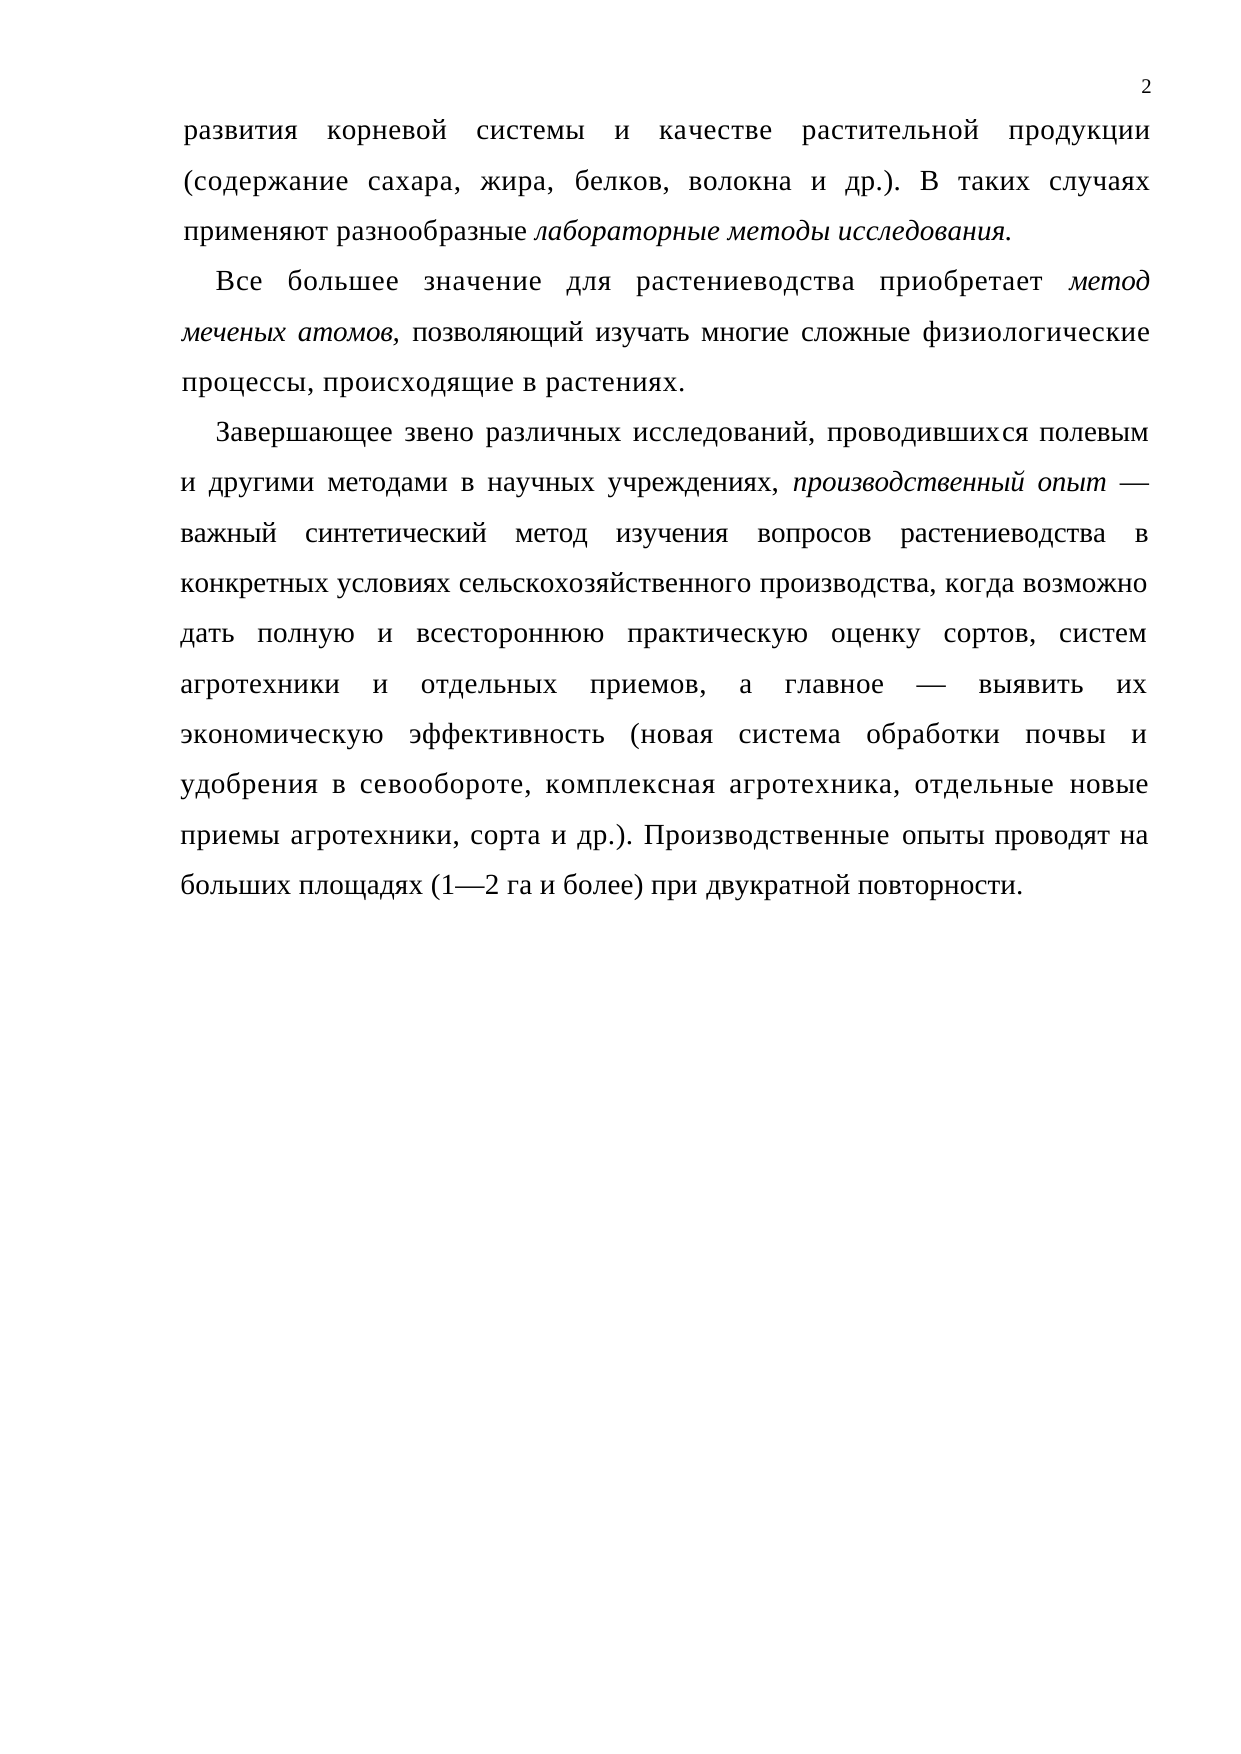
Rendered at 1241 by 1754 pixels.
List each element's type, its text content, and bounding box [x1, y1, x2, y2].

text Все большее значение для растениеводства приобретает метод меченых атомов, позволяющий изучать многие сложные физиологические процессы, происходящие в растениях. [182, 263, 1150, 397]
text Завершающее звено различных исследований, проводившихся полевым и другими методами в научных учреждениях, производственный опыт — важный синтетический метод изучения вопросов растениеводства в конкретных условиях сельскохозяйственного производства, когда возможно дать полную и всестороннюю практическую оценку сортов, систем агротехники и отдельных приемов, а главное — выявить их экономическую эффективность (новая система обработки почвы и удобрения в севообороте, комплексная агротехника, отдельные новые приемы агротехники, сорта и др.). Производственные опыты проводят на больших площадях (1—2 га и более) при двукратной повторности. [180, 414, 1149, 901]
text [183, 112, 1151, 247]
